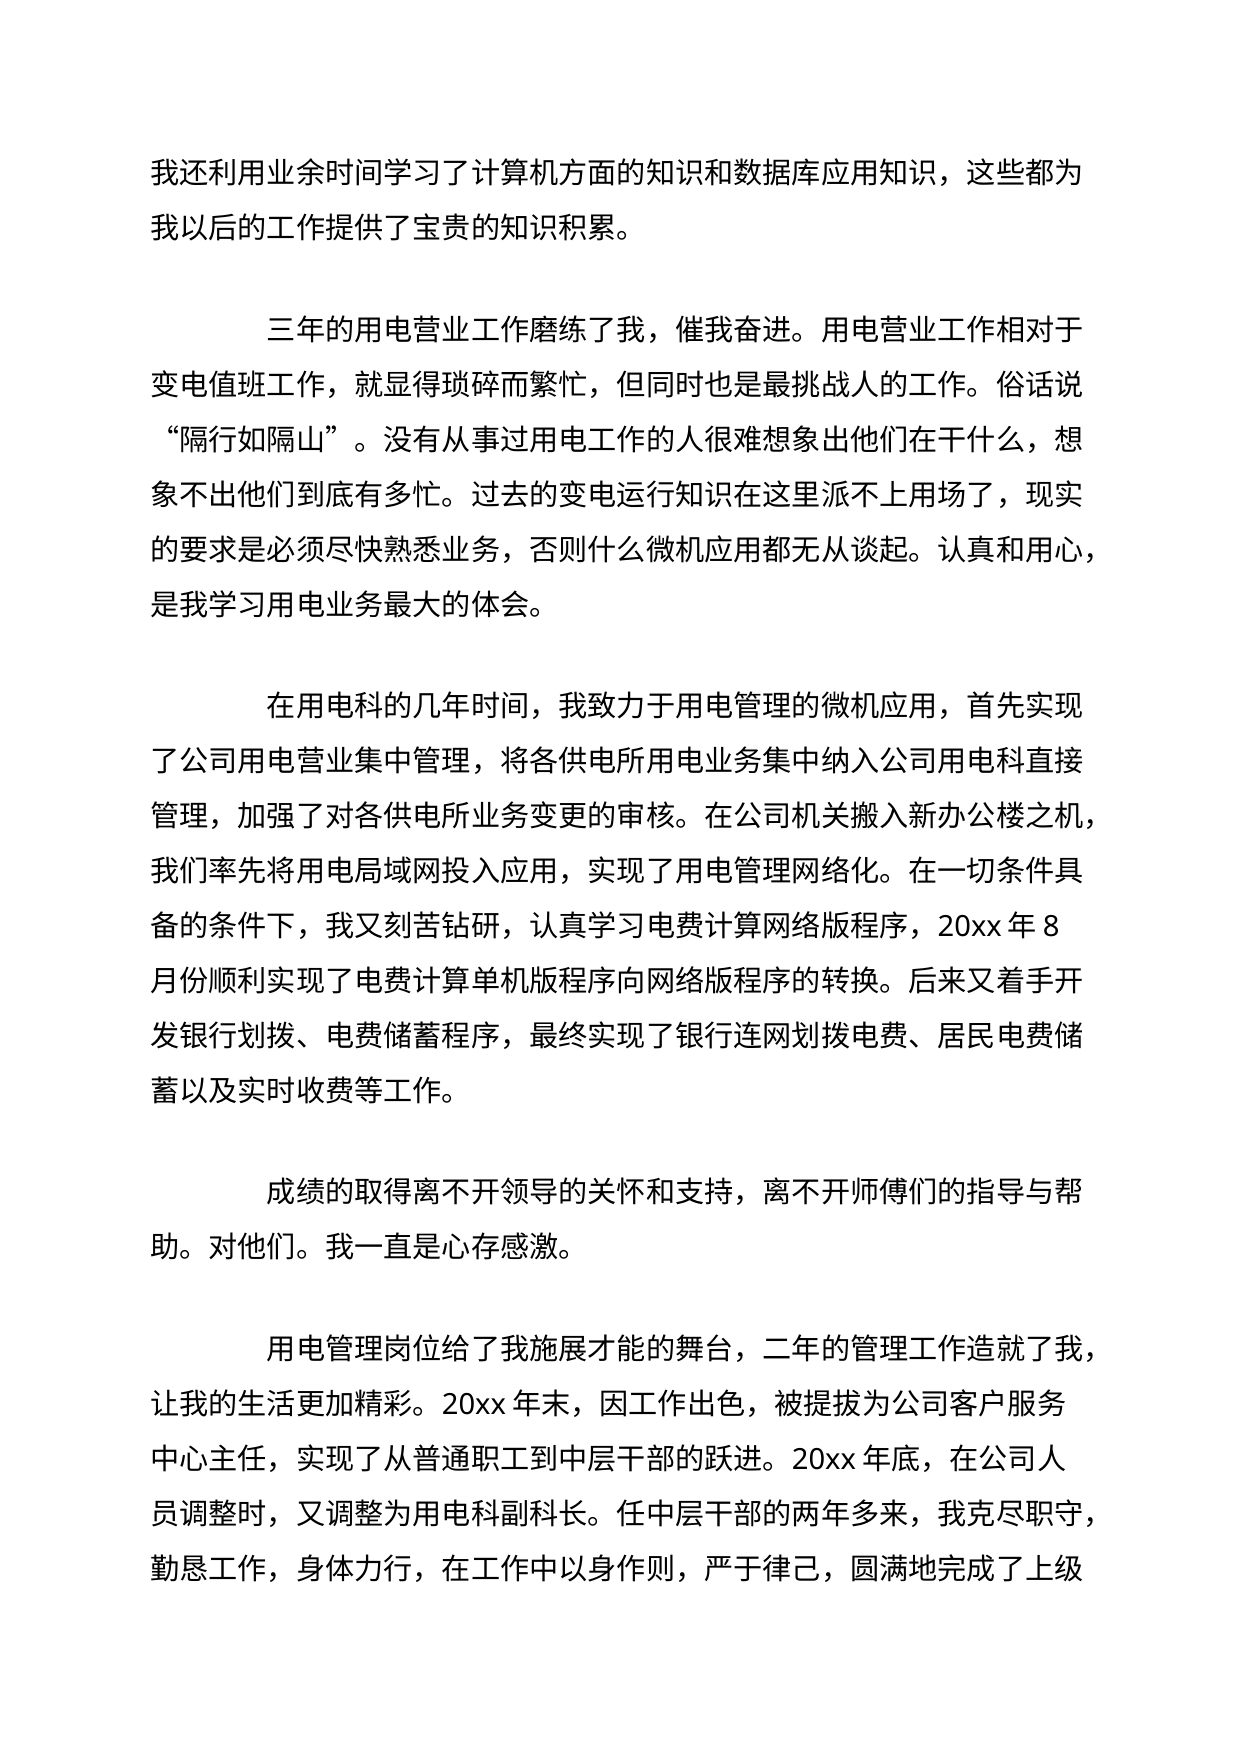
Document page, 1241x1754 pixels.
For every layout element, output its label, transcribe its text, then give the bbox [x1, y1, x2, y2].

text 成绩的取得离不开领导的关怀和支持，离不开师傅们的指导与帮助。对他们。我一直是心存感激。 [150, 1169, 1090, 1266]
text 三年的用电营业工作磨练了我，催我奋进。用电营业工作相对于变电值班工作，就显得琐碎而繁忙，但同时也是最挑战人的工作。俗话说“隔行如隔山”。没有从事过用电工作的人很难想象出他们在干什么，想象不出他们到底有多忙。过去的变电运行知识在这里派不上用场了，现实的要求是必须尽快熟悉业务，否则什么微机应用都无从谈起。认真和用心，是我学习用电业务最大的体会。 [150, 307, 1090, 623]
text 在用电科的几年时间，我致力于用电管理的微机应用，首先实现了公司用电营业集中管理，将各供电所用电业务集中纳入公司用电科直接管理，加强了对各供电所业务变更的审核。在公司机关搬入新办公楼之机，我们率先将用电局域网投入应用，实现了用电管理网络化。在一切条件具备的条件下，我又刻苦钻研，认真学习电费计算网络版程序，20xx年8月份顺利实现了电费计算单机版程序向网络版程序的转换。后来又着手开发银行划拨、电费储蓄程序，最终实现了银行连网划拨电费、居民电费储蓄以及实时收费等工作。 [150, 683, 1090, 1109]
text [150, 150, 1090, 247]
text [150, 1326, 1090, 1588]
